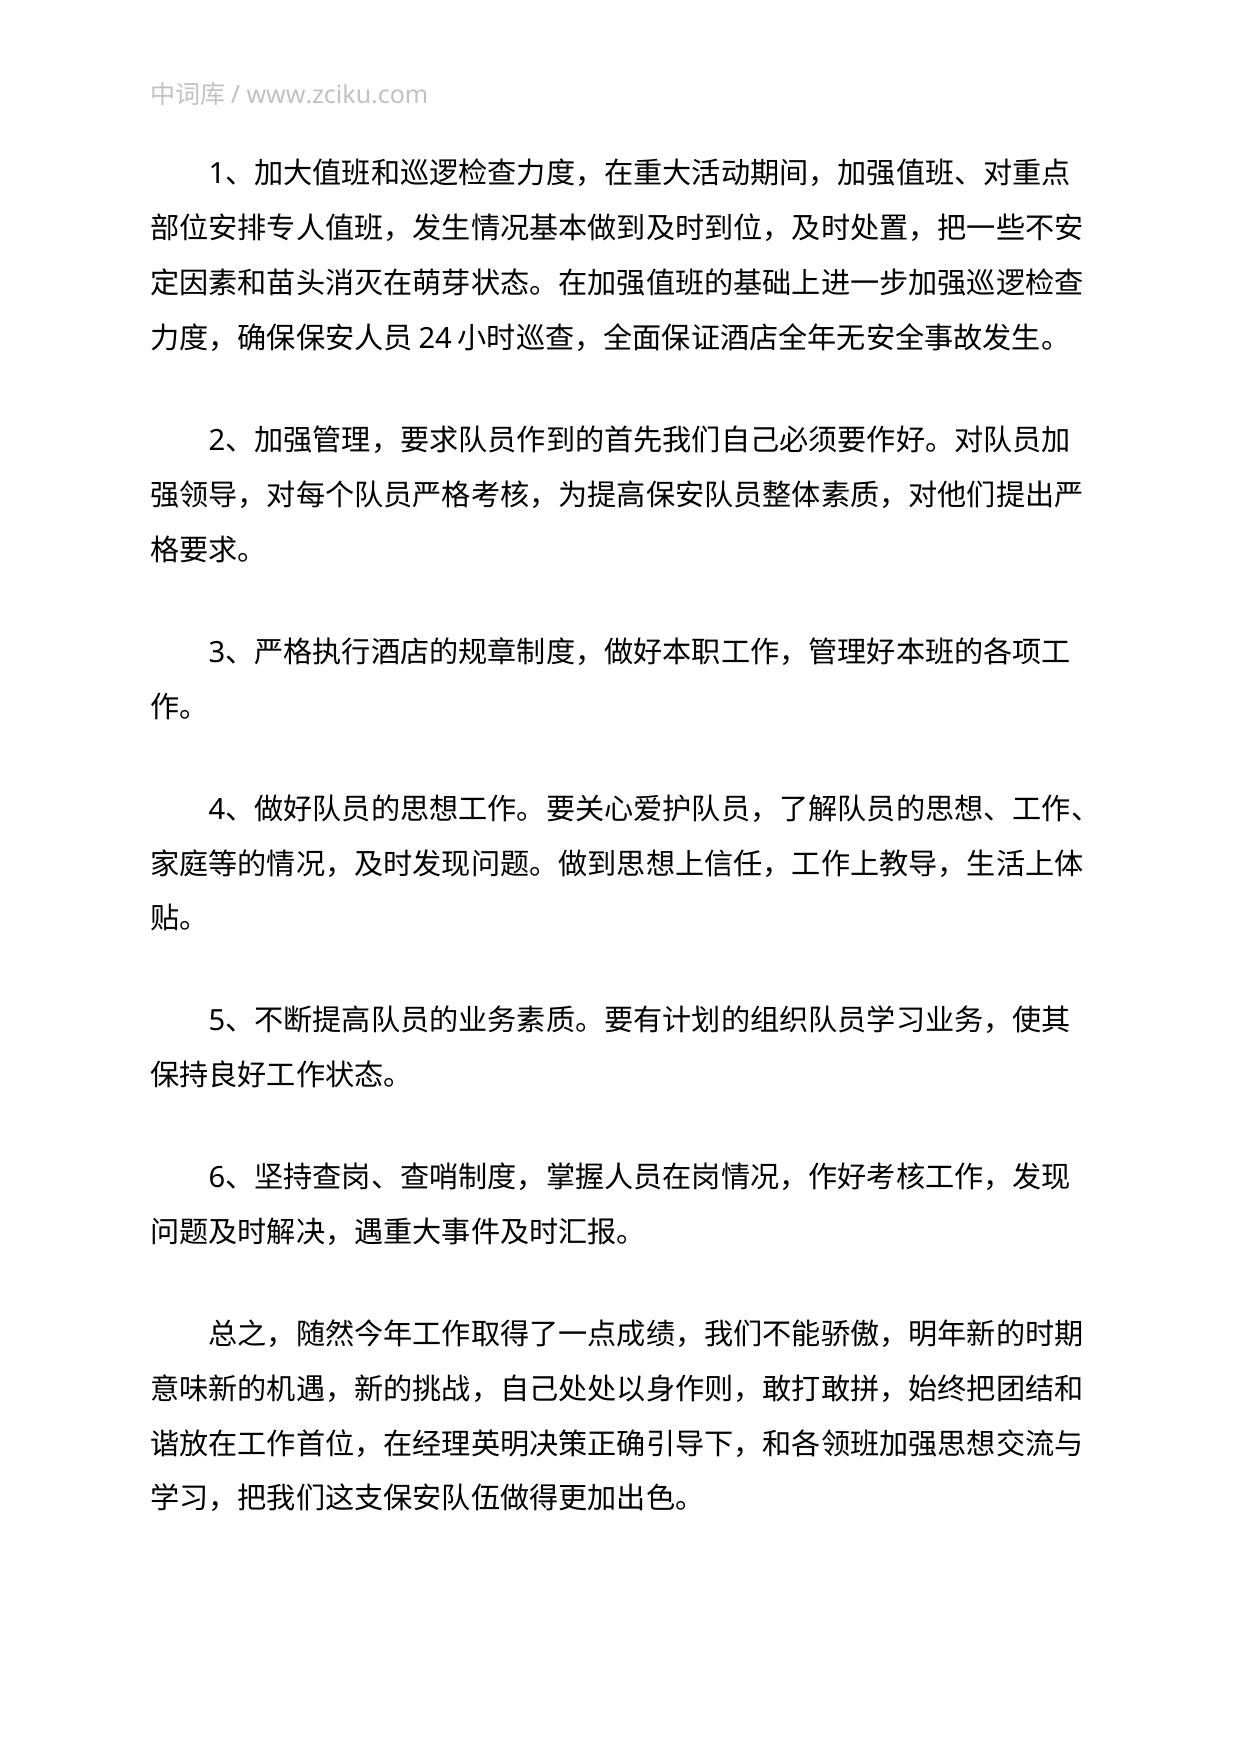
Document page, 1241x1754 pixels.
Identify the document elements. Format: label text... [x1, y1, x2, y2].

text 3、严格执行酒店的规章制度，做好本职工作，管理好本班的各项工作。 [150, 628, 1090, 726]
text 1、加大值班和巡逻检查力度，在重大活动期间，加强值班、对重点部位安排专人值班，发生情况基本做到及时到位，及时处置，把一些不安定因素和苗头消灭在萌芽状态。在加强值班的基础上进一步加强巡逻检查力度，确保保安人员24小时巡查，全面保证酒店全年无安全事故发生。 [150, 150, 1090, 357]
text 5、不断提高队员的业务素质。要有计划的组织队员学习业务，使其保持良好工作状态。 [150, 997, 1090, 1094]
text 4、做好队员的思想工作。要关心爱护队员，了解队员的思想、工作、家庭等的情况，及时发现问题。做到思想上信任，工作上教导，生活上体贴。 [150, 785, 1090, 937]
text 总之，随然今年工作取得了一点成绩，我们不能骄傲，明年新的时期意味新的机遇，新的挑战，自己处处以身作则，敢打敢拼，始终把团结和谐放在工作首位，在经理英明决策正确引导下，和各领班加强思想交流与学习，把我们这支保安队伍做得更加出色。 [150, 1310, 1090, 1517]
text 6、坚持查岗、查哨制度，掌握人员在岗情况，作好考核工作，发现问题及时解决，遇重大事件及时汇报。 [150, 1154, 1090, 1251]
text 2、加强管理，要求队员作到的首先我们自己必须要作好。对队员加强领导，对每个队员严格考核，为提高保安队员整体素质，对他们提出严格要求。 [150, 417, 1090, 569]
